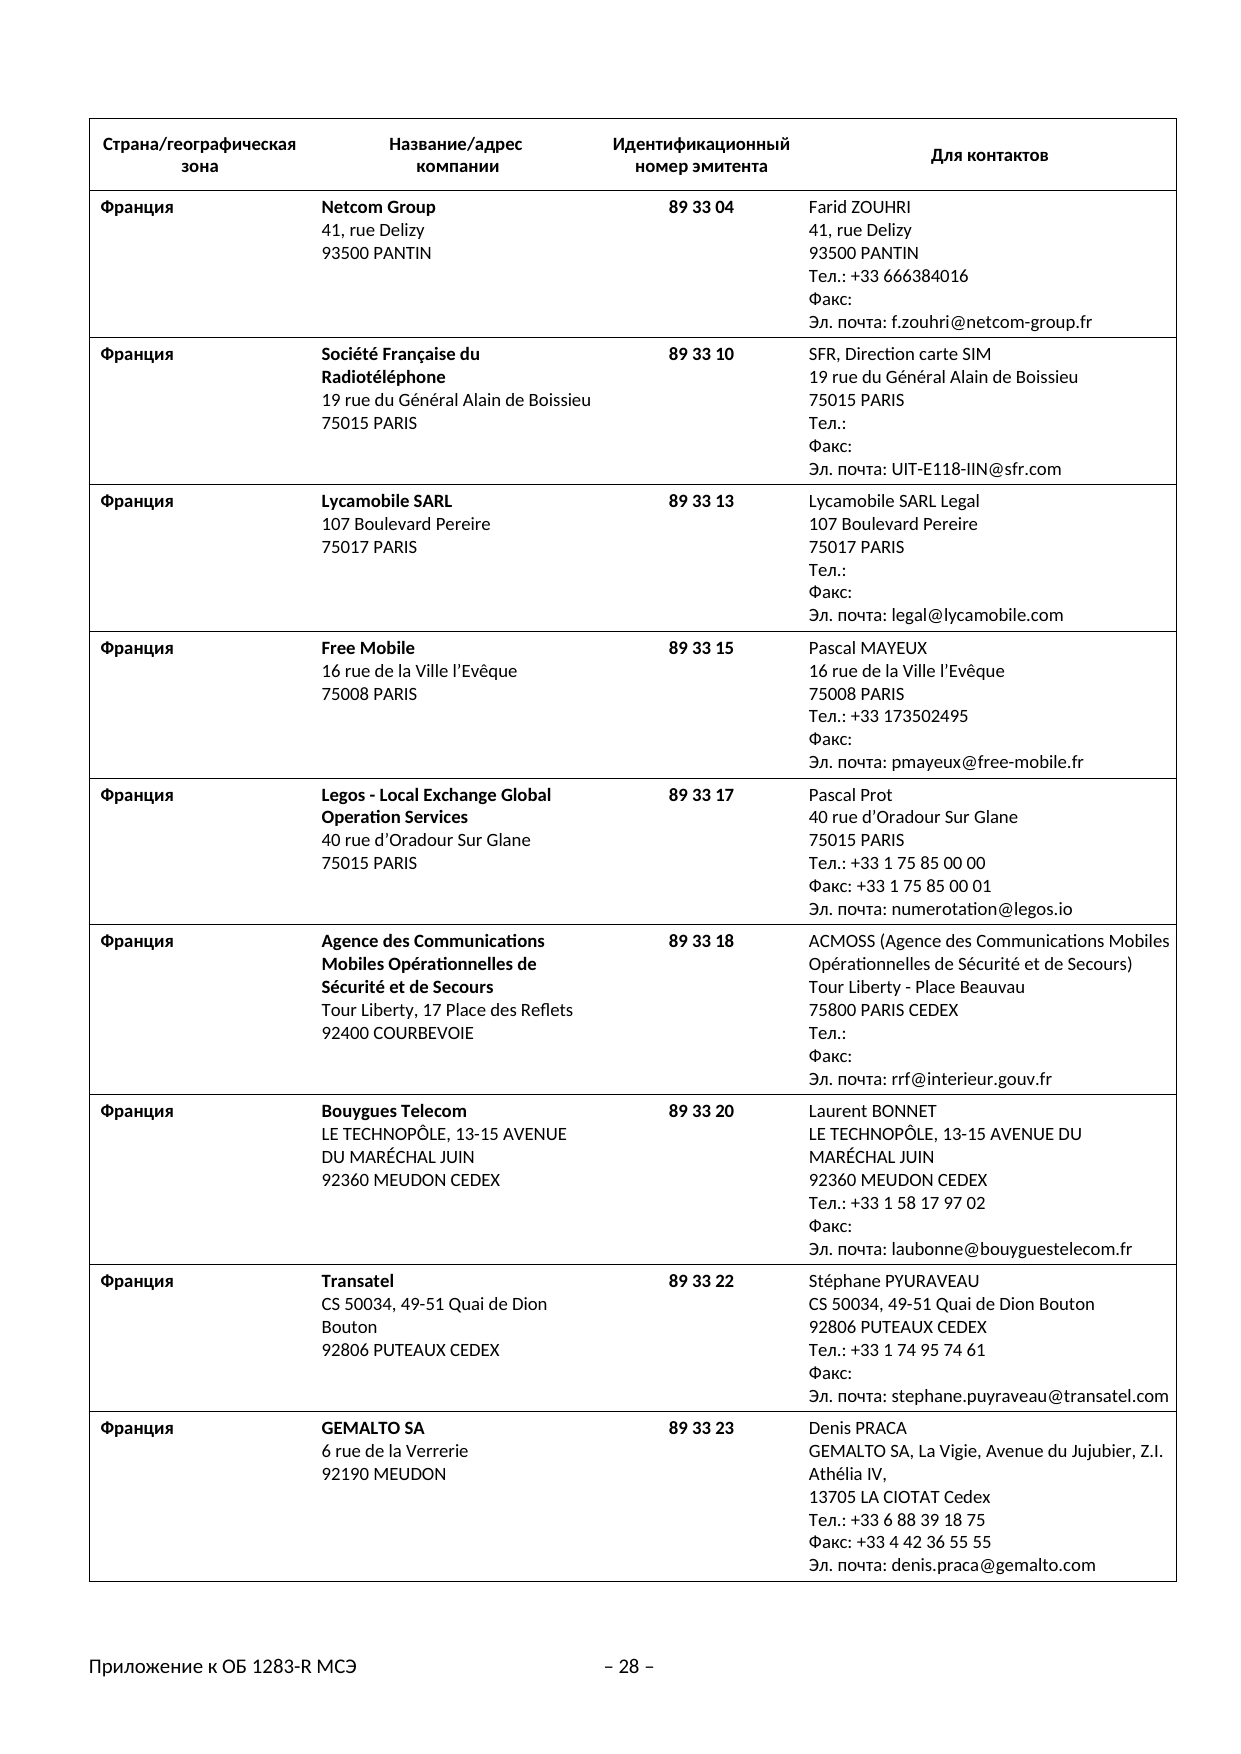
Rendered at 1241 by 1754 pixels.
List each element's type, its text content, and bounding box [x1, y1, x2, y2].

table_cell Laurent BONNET LE TECHNOPÔLE, 13-15 AVENUE DU MARÉCHAL JUIN 92360 MEUDON CEDEX Тел.: +33 1 58 17 97 02 Факс: Эл. почта: laubonne@bouyguestelecom.fr [798, 1095, 1176, 1264]
table_cell Netcom Group 41, rue Delizy 93500 PANTIN [310, 191, 605, 337]
table_cell Pascal Prot 40 rue d’Oradour Sur Glane 75015 PARIS Тел.: +33 1 75 85 00 00 Факс: +33 1 75 85 00 01 Эл. почта: numerotation@legos.io [798, 779, 1176, 924]
table_cell 89 33 23 [605, 1412, 797, 1581]
table_cell Франция [90, 632, 310, 777]
table_header Страна/географическая зона [90, 119, 310, 190]
table_cell Farid ZOUHRI 41, rue Delizy 93500 PANTIN Тел.: +33 666384016 Факс: Эл. почта: f.zouhri@netcom-group.fr [798, 191, 1176, 337]
table_cell 89 33 13 [605, 485, 797, 631]
table_header Название/адрес компании [310, 119, 605, 190]
table_cell Франция [90, 779, 310, 924]
table_cell ACMOSS (Agence des Communications Mobiles Opérationnelles de Sécurité et de Secours) Tour Liberty - Place Beauvau 75800 PARIS CEDEX Тел.: Факс: Эл. почта: rrf@interieur.gouv.fr [798, 925, 1176, 1094]
table_cell Bouygues Telecom LE TECHNOPÔLE, 13-15 AVENUE DU MARÉCHAL JUIN 92360 MEUDON CEDEX [310, 1095, 605, 1264]
table_cell 89 33 20 [605, 1095, 797, 1264]
table_cell 89 33 10 [605, 338, 797, 484]
table_cell Франция [90, 485, 310, 631]
table_cell GEMALTO SA 6 rue de la Verrerie 92190 MEUDON [310, 1412, 605, 1581]
table_cell Free Mobile 16 rue de la Ville l’Evêque 75008 PARIS [310, 632, 605, 777]
table_cell Франция [90, 338, 310, 484]
table_cell 89 33 15 [605, 632, 797, 777]
table_header Для контактов [798, 119, 1176, 190]
table_cell Agence des Communications Mobiles Opérationnelles de Sécurité et de Secours Tour Liberty, 17 Place des Reflets 92400 COURBEVOIE [310, 925, 605, 1094]
table_cell Société Française du Radiotéléphone 19 rue du Général Alain de Boissieu 75015 PARIS [310, 338, 605, 484]
table_cell Франция [90, 925, 310, 1094]
table_cell 89 33 22 [605, 1265, 797, 1411]
table_cell Франция [90, 191, 310, 337]
table_cell Франция [90, 1095, 310, 1264]
table_cell 89 33 18 [605, 925, 797, 1094]
table_header Идентификационный номер эмитента [605, 119, 797, 190]
table_cell Франция [90, 1412, 310, 1581]
table_cell Lycamobile SARL Legal 107 Boulevard Pereire 75017 PARIS Тел.: Факс: Эл. почта: legal@lycamobile.com [798, 485, 1176, 631]
table_cell Denis PRACA GEMALTO SA, La Vigie, Avenue du Jujubier, Z.I. Athélia IV, 13705 LA CIOTAT Cedex Тел.: +33 6 88 39 18 75 Факс: +33 4 42 36 55 55 Эл. почта: denis.praca@gemalto.com [798, 1412, 1176, 1581]
table_cell Франция [90, 1265, 310, 1411]
table_cell Pascal MAYEUX 16 rue de la Ville l’Evêque 75008 PARIS Тел.: +33 173502495 Факс: Эл. почта: pmayeux@free-mobile.fr [798, 632, 1176, 777]
table_cell Lycamobile SARL 107 Boulevard Pereire 75017 PARIS [310, 485, 605, 631]
table_cell SFR, Direction carte SIM 19 rue du Général Alain de Boissieu 75015 PARIS Тел.: Факс: Эл. почта: UIT-E118-IIN@sfr.com [798, 338, 1176, 484]
table_cell 89 33 04 [605, 191, 797, 337]
table_cell Transatel CS 50034, 49-51 Quai de Dion Bouton 92806 PUTEAUX CEDEX [310, 1265, 605, 1411]
table_cell Legos - Local Exchange Global Operation Services 40 rue d’Oradour Sur Glane 75015 PARIS [310, 779, 605, 924]
table_cell 89 33 17 [605, 779, 797, 924]
table_cell Stéphane PYURAVEAU CS 50034, 49-51 Quai de Dion Bouton 92806 PUTEAUX CEDEX Тел.: +33 1 74 95 74 61 Факс: Эл. почта: stephane.puyraveau@transatel.com [798, 1265, 1176, 1411]
